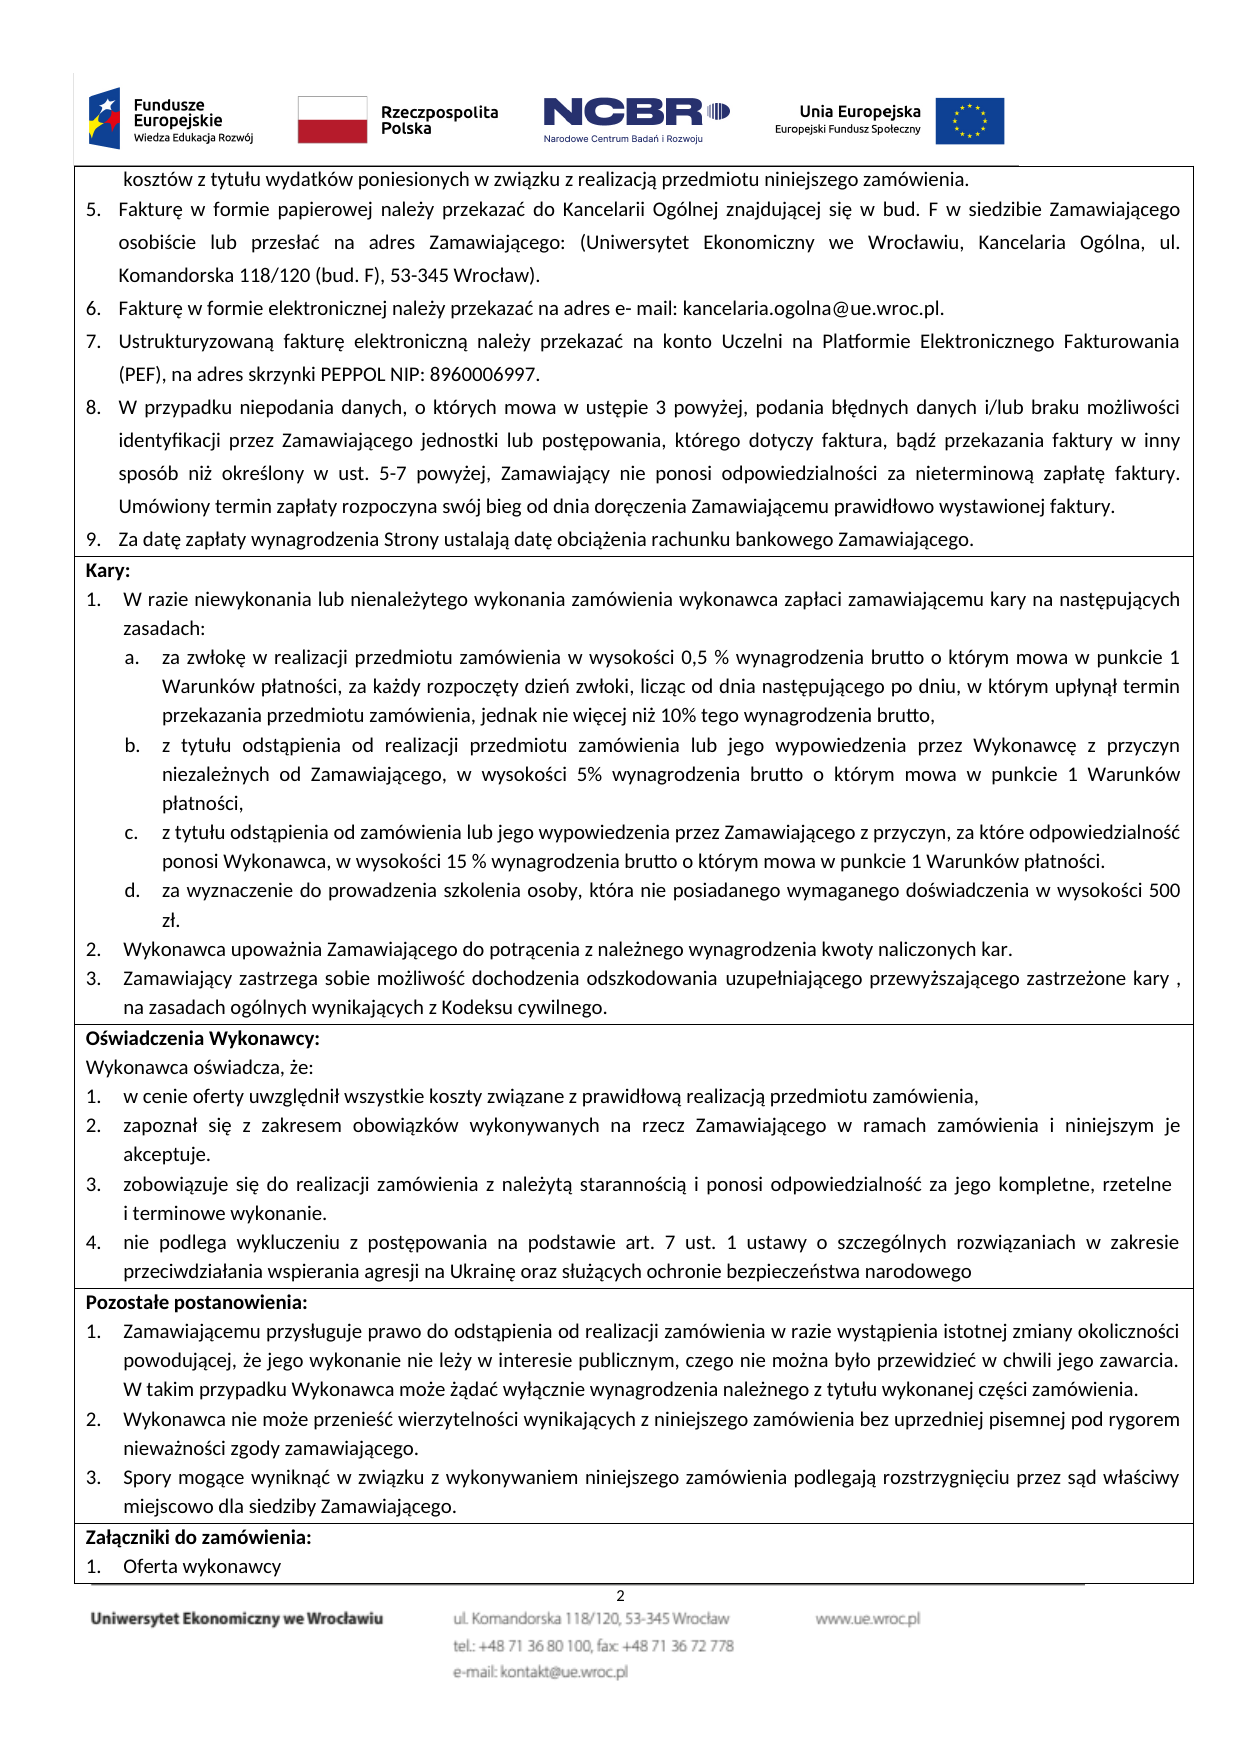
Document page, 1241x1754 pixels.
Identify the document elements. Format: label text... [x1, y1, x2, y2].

table_cell Kary: W razie niewykonania lub nienależytego wykonania zamówienia wykonawca zapłaci zamawiającemu kary na następujących zasadach: za zwłokę w realizacji przedmiotu zamówienia w wysokości 0,5 % wynagrodzenia brutto o którym mowa w punkcie 1 Warunków płatności, za każdy rozpoczęty dzień zwłoki, licząc od dnia następującego po dniu, w którym upłynął termin przekazania przedmiotu zamówienia, jednak nie więcej niż 10% tego wynagrodzenia brutto, z tytułu odstąpienia od realizacji przedmiotu zamówienia lub jego wypowiedzenia przez Wykonawcę z przyczyn niezależnych od Zamawiającego, w wysokości 5% wynagrodzenia brutto o którym mowa w punkcie 1 Warunków płatności, z tytułu odstąpienia od zamówienia lub jego wypowiedzenia przez Zamawiającego z przyczyn, za które odpowiedzialność ponosi Wykonawca, w wysokości 15 % wynagrodzenia brutto o którym mowa w punkcie 1 Warunków płatności. za wyznaczenie do prowadzenia szkolenia osoby, która nie posiadanego wymaganego doświadczenia w wysokości 500 zł. Wykonawca upoważnia Zamawiającego do potrącenia z należnego wynagrodzenia kwoty naliczonych kar. Zamawiający zastrzega sobie możliwość dochodzenia odszkodowania uzupełniającego przewyższającego zastrzeżone kary , na zasadach ogólnych wynikających z Kodeksu cywilnego. [75, 557, 1193, 1024]
picture [73, 73, 1019, 166]
table_cell Pozostałe postanowienia: Zamawiającemu przysługuje prawo do odstąpienia od realizacji zamówienia w razie wystąpienia istotnej zmiany okoliczności powodującej, że jego wykonanie nie leży w interesie publicznym, czego nie można było przewidzieć w chwili jego zawarcia. W takim przypadku Wykonawca może żądać wyłącznie wynagrodzenia należnego z tytułu wykonanej części zamówienia. Wykonawca nie może przenieść wierzytelności wynikających z niniejszego zamówienia bez uprzedniej pisemnej pod rygorem nieważności zgody zamawiającego. Spory mogące wyniknąć w związku z wykonywaniem niniejszego zamówienia podlegają rozstrzygnięciu przez sąd właściwy miejscowo dla siedziby Zamawiającego. [75, 1289, 1193, 1523]
table_cell Załączniki do zamówienia: Oferta wykonawcy Opis przedmiotu zamówienia [75, 1524, 1193, 1583]
table_cell Oświadczenia Wykonawcy: Wykonawca oświadcza, że: w cenie oferty uwzględnił wszystkie koszty związane z prawidłową realizacją przedmiotu zamówienia, zapoznał się z zakresem obowiązków wykonywanych na rzecz Zamawiającego w ramach zamówienia i niniejszym je akceptuje. zobowiązuje się do realizacji zamówienia z należytą starannością i ponosi odpowiedzialność za jego kompletne, rzetelne i terminowe wykonanie. nie podlega wykluczeniu z postępowania na podstawie art. 7 ust. 1 ustawy o szczególnych rozwiązaniach w zakresie przeciwdziałania wspierania agresji na Ukrainę oraz służących ochronie bezpieczeństwa narodowego [75, 1025, 1193, 1288]
